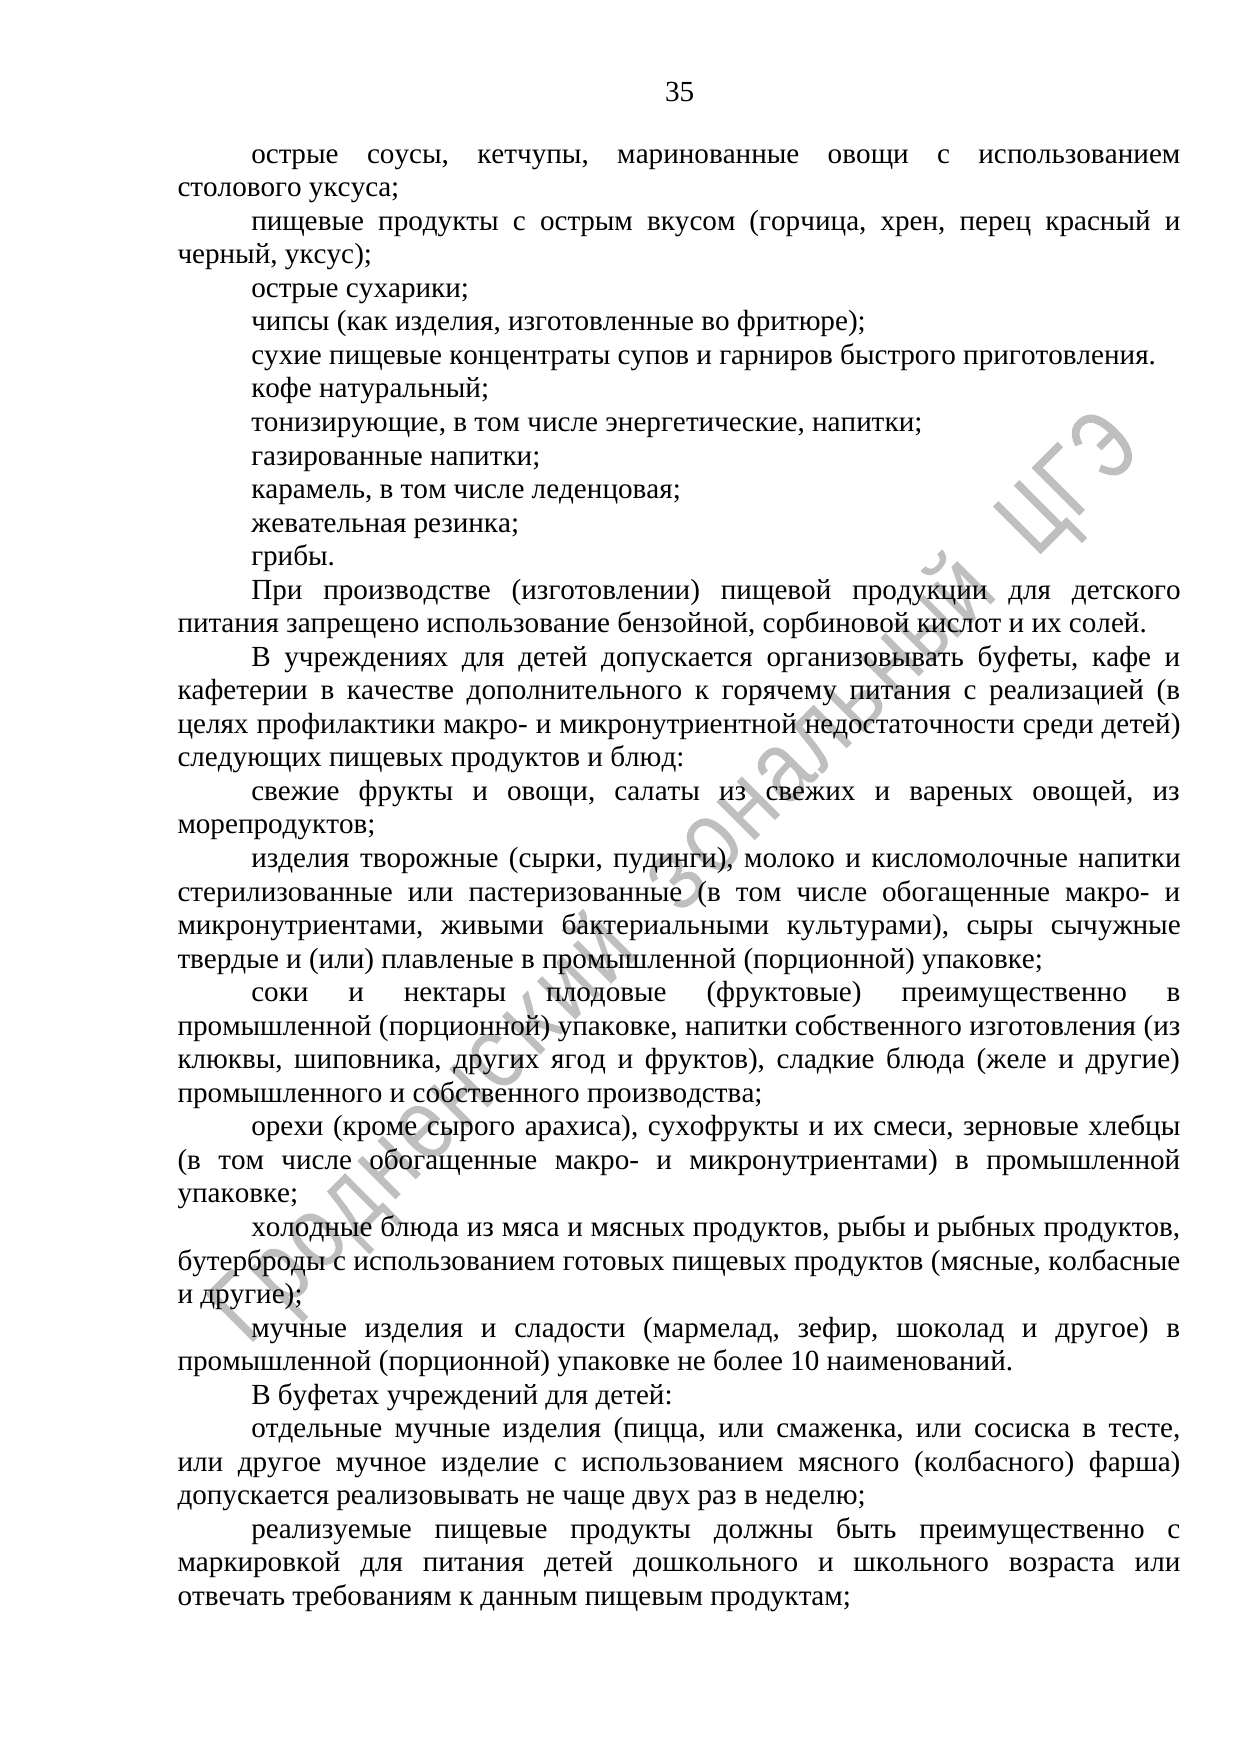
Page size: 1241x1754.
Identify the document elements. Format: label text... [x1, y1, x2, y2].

text сухие пищевые концентраты супов и гарниров быстрого приготовления. [177, 337, 1181, 371]
text орехи (кроме сырого арахиса), сухофрукты и их смеси, зерновые хлебцы (в том числе обогащенные макро- и микронутриентами) в промышленной упаковке; [177, 1108, 1181, 1209]
text газированные напитки; [177, 438, 1181, 471]
text карамель, в том числе леденцовая; [177, 471, 1181, 505]
text В буфетах учреждений для детей: [177, 1377, 1181, 1410]
text чипсы (как изделия, изготовленные во фритюре); [177, 303, 1181, 337]
text острые сухарики; [177, 270, 1181, 303]
text При производстве (изготовлении) пищевой продукции для детского питания запрещено использование бензойной, сорбиновой кислот и их солей. [177, 572, 1181, 639]
text острые соусы, кетчупы, маринованные овощи с использованием столового уксуса; [177, 136, 1181, 203]
text мучные изделия и сладости (мармелад, зефир, шоколад и другое) в промышленной (порционной) упаковке не более 10 наименований. [177, 1310, 1181, 1377]
text свежие фрукты и овощи, салаты из свежих и вареных овощей, из морепродуктов; [177, 773, 1181, 840]
text пищевые продукты с острым вкусом (горчица, хрен, перец красный и черный, уксус); [177, 203, 1181, 270]
text изделия творожные (сырки, пудинги), молоко и кисломолочные напитки стерилизованные или пастеризованные (в том числе обогащенные макро- и микронутриентами, живыми бактериальными культурами), сыры сычужные твердые и (или) плавленые в промышленной (порционной) упаковке; [177, 840, 1181, 974]
text грибы. [177, 538, 1181, 572]
text тонизирующие, в том числе энергетические, напитки; [177, 404, 1181, 438]
text жевательная резинка; [177, 505, 1181, 538]
text В учреждениях для детей допускается организовывать буфеты, кафе и кафетерии в качестве дополнительного к горячему питания с реализацией (в целях профилактики макро- и микронутриентной недостаточности среди детей) следующих пищевых продуктов и блюд: [177, 639, 1181, 773]
text кофе натуральный; [177, 371, 1181, 404]
text реализуемые пищевые продукты должны быть преимущественно с маркировкой для питания детей дошкольного и школьного возраста или отвечать требованиям к данным пищевым продуктам; [177, 1511, 1181, 1612]
text соки и нектары плодовые (фруктовые) преимущественно в промышленной (порционной) упаковке, напитки собственного изготовления (из клюквы, шиповника, других ягод и фруктов), сладкие блюда (желе и другие) промышленного и собственного производства; [177, 974, 1181, 1108]
text холодные блюда из мяса и мясных продуктов, рыбы и рыбных продуктов, бутерброды с использованием готовых пищевых продуктов (мясные, колбасные и другие); [177, 1209, 1181, 1310]
text отдельные мучные изделия (пицца, или смаженка, или сосиска в тесте, или другое мучное изделие с использованием мясного (колбасного) фарша) допускается реализовывать не чаще двух раз в неделю; [177, 1410, 1181, 1511]
